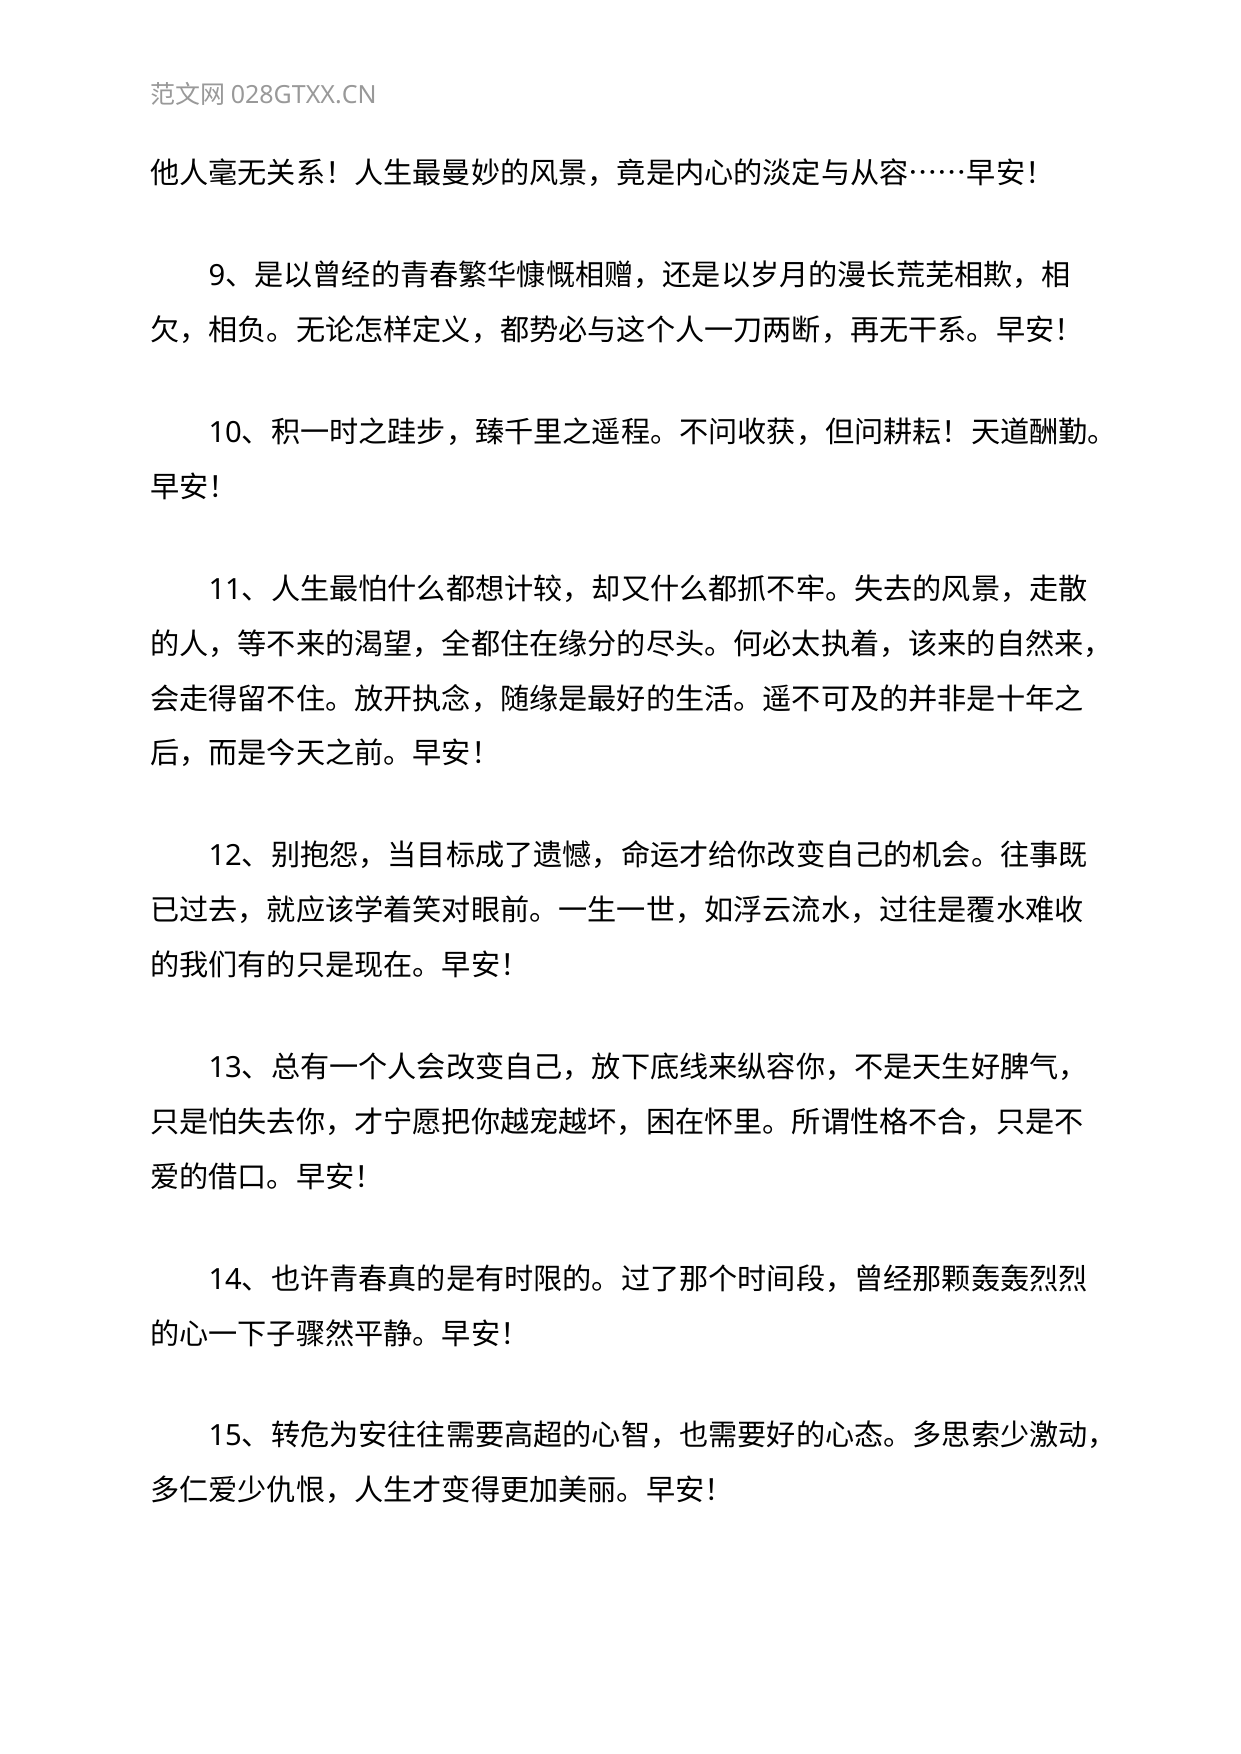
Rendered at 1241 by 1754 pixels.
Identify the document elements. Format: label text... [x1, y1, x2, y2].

text 10、积一时之跬步，臻千里之遥程。不问收获，但问耕耘！天道酬勤。早安！ [150, 408, 1090, 506]
text 9、是以曾经的青春繁华慷慨相赠，还是以岁月的漫长荒芜相欺，相欠，相负。无论怎样定义，都势必与这个人一刀两断，再无干系。早安！ [150, 252, 1090, 349]
text 14、也许青春真的是有时限的。过了那个时间段，曾经那颗轰轰烈烈的心一下子骤然平静。早安！ [150, 1255, 1090, 1352]
text 11、人生最怕什么都想计较，却又什么都抓不牢。失去的风景，走散的人，等不来的渴望，全都住在缘分的尽头。何必太执着，该来的自然来，会走得留不住。放开执念，随缘是最好的生活。遥不可及的并非是十年之后，而是今天之前。早安！ [150, 565, 1090, 772]
text 15、转危为安往往需要高超的心智，也需要好的心态。多思索少激动，多仁爱少仇恨，人生才变得更加美丽。早安！ [150, 1412, 1090, 1509]
text 13、总有一个人会改变自己，放下底线来纵容你，不是天生好脾气，只是怕失去你，才宁愿把你越宠越坏，困在怀里。所谓性格不合，只是不爱的借口。早安！ [150, 1043, 1090, 1196]
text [150, 150, 1090, 192]
text 12、别抱怨，当目标成了遗憾，命运才给你改变自己的机会。往事既已过去，就应该学着笑对眼前。一生一世，如浮云流水，过往是覆水难收的我们有的只是现在。早安！ [150, 832, 1090, 984]
